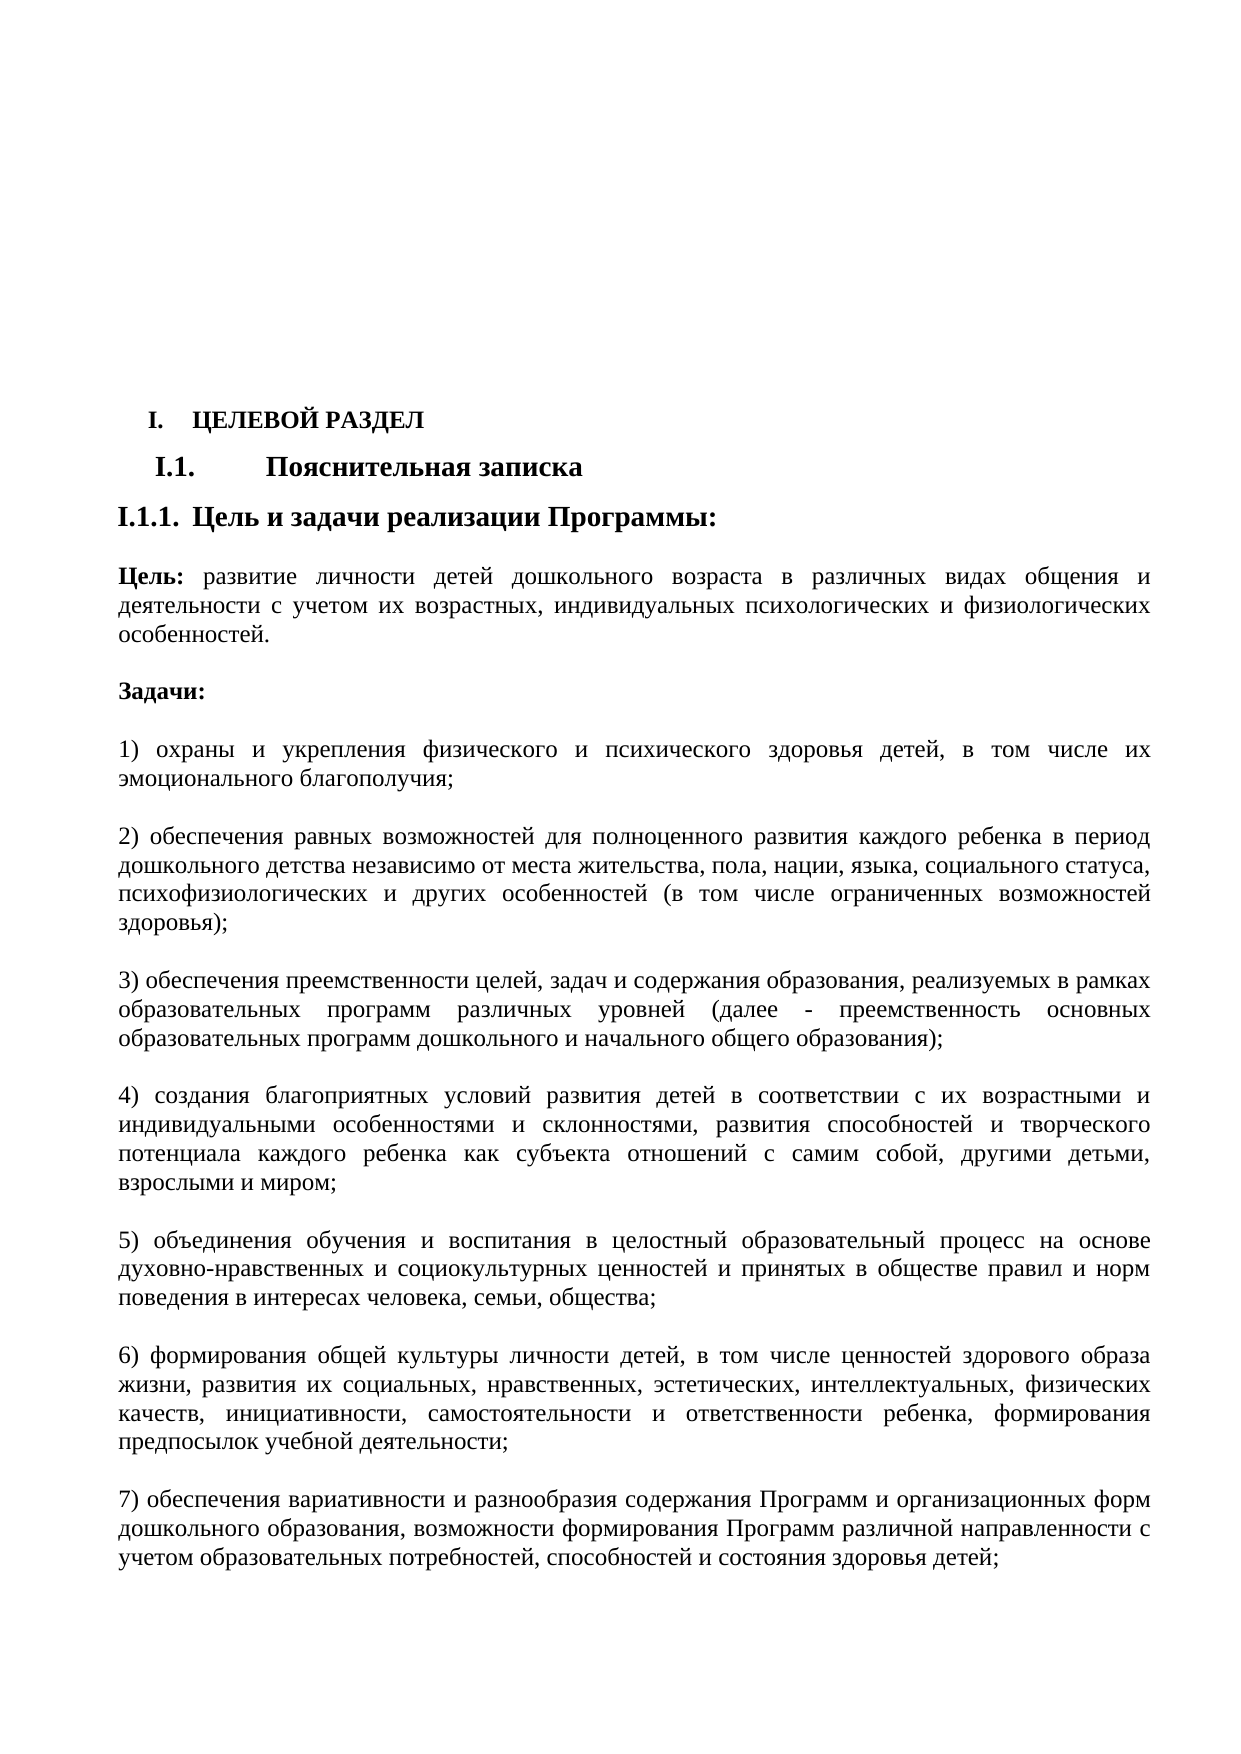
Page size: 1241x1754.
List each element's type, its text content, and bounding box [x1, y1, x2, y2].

text 1) охраны и укрепления физического и психического здоровья детей, в том числе их эмоционального благополучия; [118, 734, 1152, 792]
list Пояснительная записка [154, 449, 1152, 482]
list ЦЕЛЕВОЙ РАЗДЕЛ [148, 406, 1152, 434]
text 4) создания благоприятных условий развития детей в соответствии с их возрастными и индивидуальными особенностями и склонностями, развития способностей и творческого потенциала каждого ребенка как субъекта отношений с самим собой, другими детьми, взрослыми и миром; [118, 1081, 1152, 1196]
text 7) обеспечения вариативности и разнообразия содержания Программ и организационных форм дошкольного образования, возможности формирования Программ различной направленности с учетом образовательных потребностей, способностей и состояния здоровья детей; [118, 1484, 1152, 1571]
text 3) обеспечения преемственности целей, задач и содержания образования, реализуемых в рамках образовательных программ различных уровней (далее - преемственность основных образовательных программ дошкольного и начального общего образования); [118, 965, 1152, 1051]
text 6) формирования общей культуры личности детей, в том числе ценностей здорового образа жизни, развития их социальных, нравственных, эстетических, интеллектуальных, физических качеств, инициативности, самостоятельности и ответственности ребенка, формирования предпосылок учебной деятельности; [118, 1340, 1152, 1455]
text 2) обеспечения равных возможностей для полноценного развития каждого ребенка в период дошкольного детства независимо от места жительства, пола, нации, языка, социального статуса, психофизиологических и других особенностей (в том числе ограниченных возможностей здоровья); [118, 821, 1152, 936]
list Цель и задачи реализации Программы: [117, 499, 1152, 533]
text Цель: развитие личности детей дошкольного возраста в различных видах общения и деятельности с учетом их возрастных, индивидуальных психологических и физиологических особенностей. [118, 561, 1152, 648]
list Задачи: [118, 676, 1152, 705]
text 5) объединения обучения и воспитания в целостный образовательный процесс на основе духовно-нравственных и социокультурных ценностей и принятых в обществе правил и норм поведения в интересах человека, семьи, общества; [118, 1225, 1152, 1311]
